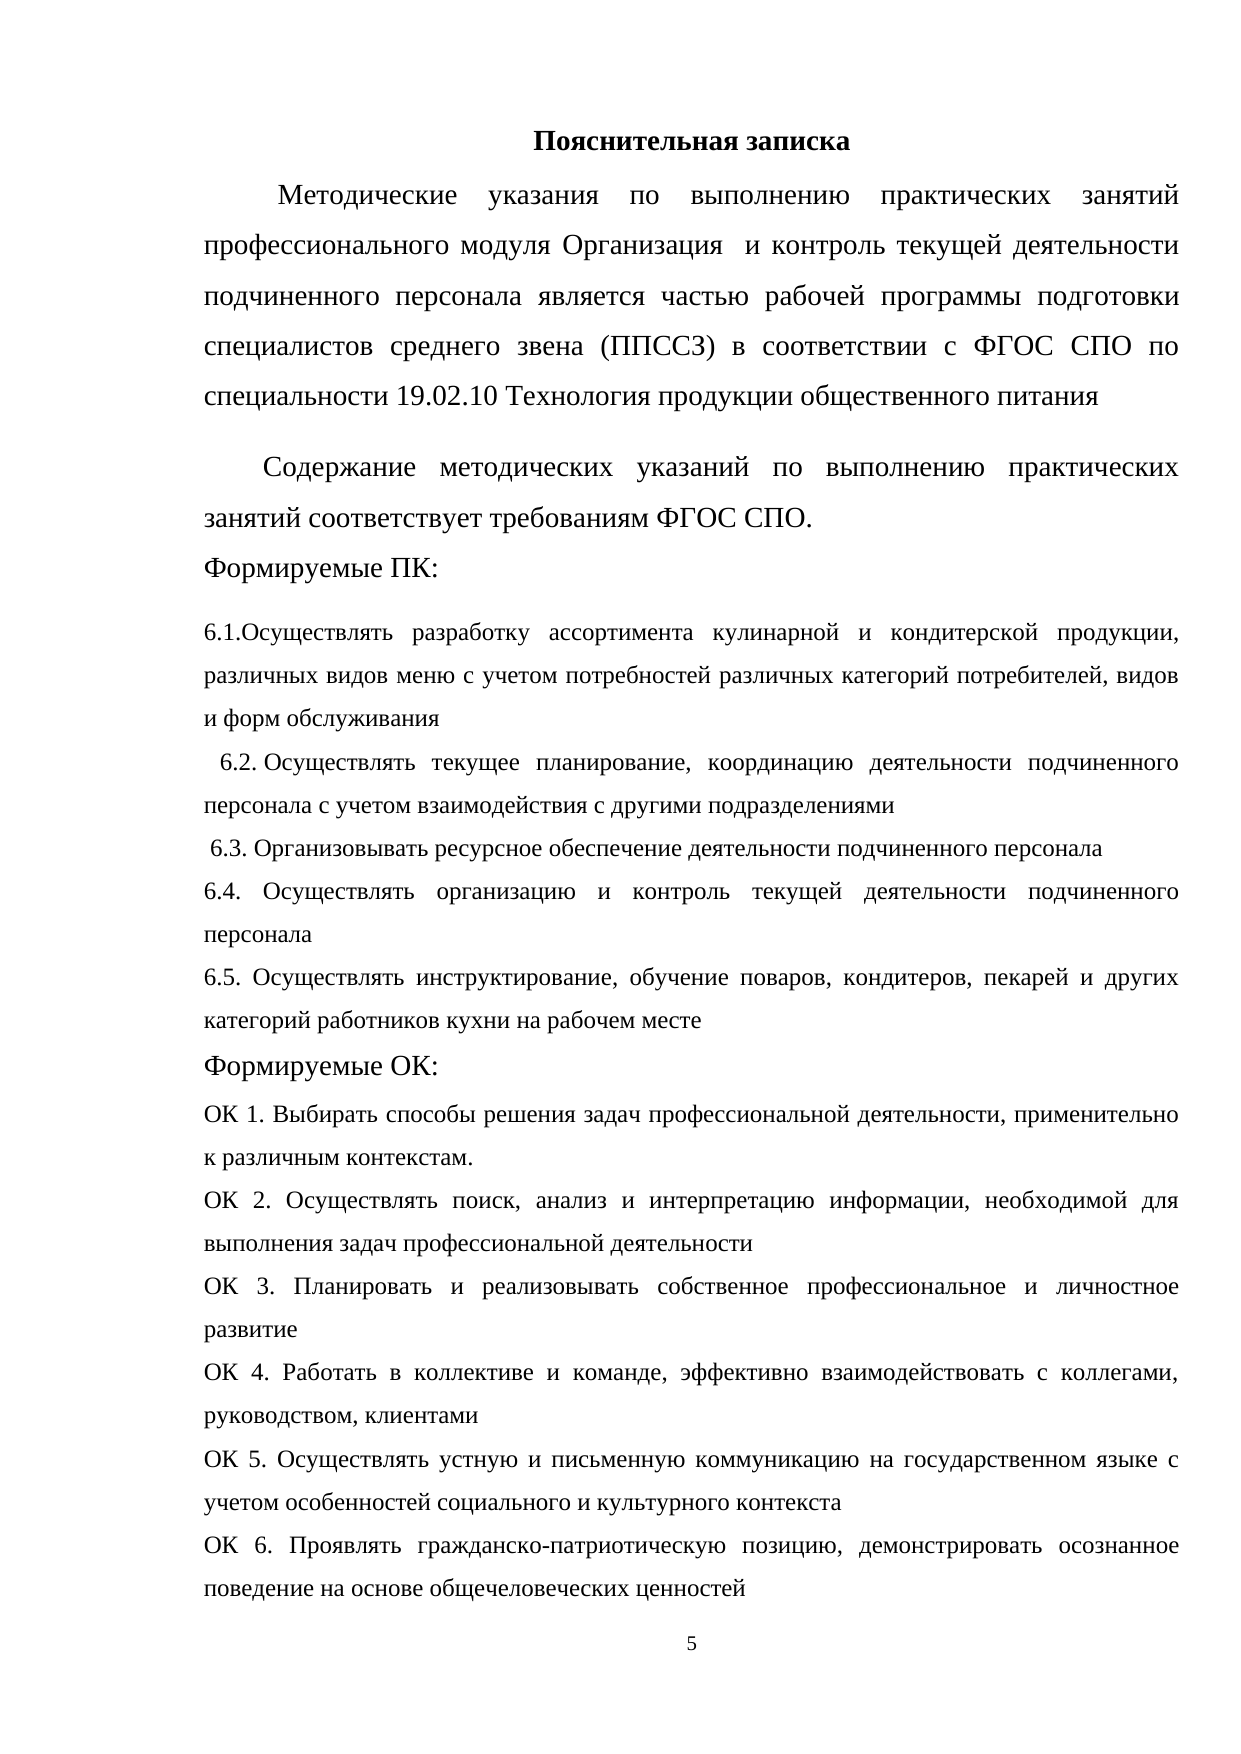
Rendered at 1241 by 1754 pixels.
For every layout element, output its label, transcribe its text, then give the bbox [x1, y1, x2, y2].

text Методические указания по выполнению практических занятий профессионального модуля Организация и контроль текущей деятельности подчиненного персонала является частью рабочей программы подготовки специалистов среднего звена (ППССЗ) в соответствии с ФГОС СПО по специальности 19.02.10 Технология продукции общественного питания [203, 177, 1180, 412]
text ОК 1. Выбирать способы решения задач профессиональной деятельности, применительно к различным контекстам. [203, 1099, 1180, 1171]
text Содержание методических указаний по выполнению практических занятий соответствует требованиям ФГОС СПО. [203, 449, 1180, 533]
text Формируемые ПК: [203, 550, 1180, 584]
text 6.1.Осуществлять разработку ассортимента кулинарной и кондитерской продукции, различных видов меню с учетом потребностей различных категорий потребителей, видов и форм обслуживания [203, 617, 1180, 732]
text 6.4. Осуществлять организацию и контроль текущей деятельности подчиненного персонала [203, 876, 1180, 948]
text ОК 4. Работать в коллективе и команде, эффективно взаимодействовать с коллегами, руководством, клиентами [203, 1357, 1180, 1429]
text Формируемые ОК: [203, 1048, 1180, 1082]
text 6.2. Осуществлять текущее планирование, координацию деятельности подчиненного персонала с учетом взаимодействия с другими подразделениями [203, 747, 1180, 818]
text ОК 6. Проявлять гражданско-патриотическую позицию, демонстрировать осознанное поведение на основе общечеловеческих ценностей [203, 1530, 1180, 1602]
text ОК 5. Осуществлять устную и письменную коммуникацию на государственном языке с учетом особенностей социального и культурного контекста [203, 1444, 1180, 1516]
text Пояснительная записка [203, 123, 1180, 156]
text 6.3. Организовывать ресурсное обеспечение деятельности подчиненного персонала [203, 833, 1180, 862]
text ОК 3. Планировать и реализовывать собственное профессиональное и личностное развитие [203, 1271, 1180, 1343]
text 6.5. Осуществлять инструктирование, обучение поваров, кондитеров, пекарей и других категорий работников кухни на рабочем месте [203, 962, 1180, 1034]
text ОК 2. Осуществлять поиск, анализ и интерпретацию информации, необходимой для выполнения задач профессиональной деятельности [203, 1185, 1180, 1257]
